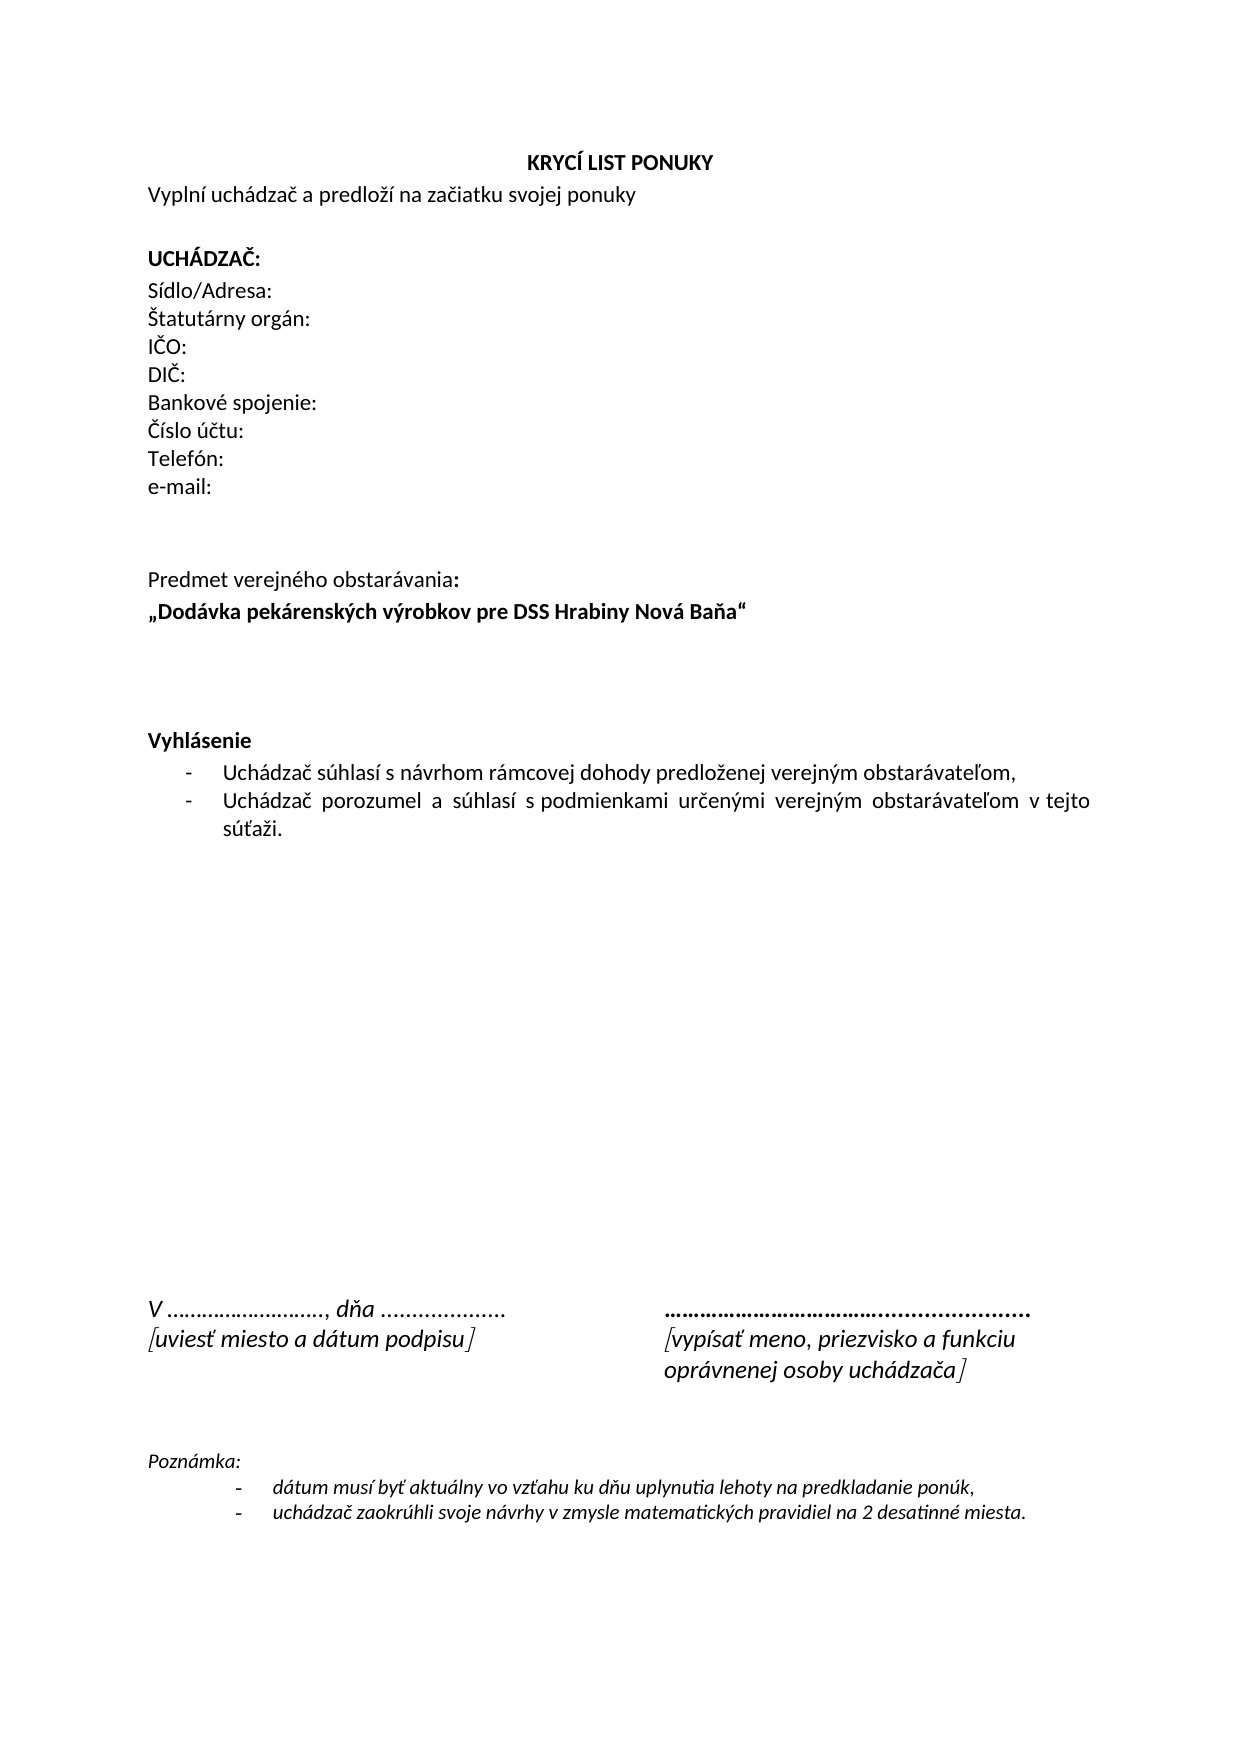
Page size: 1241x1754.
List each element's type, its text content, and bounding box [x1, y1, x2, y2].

text uviesť miesto a dátum podpisu vypísať meno, priezvisko a funkciu [148, 1323, 1093, 1354]
text KRYCÍ LIST PONUKY [148, 148, 1093, 176]
text Číslo účtu: [148, 416, 1093, 444]
text DIČ: [148, 360, 1093, 388]
text Poznámka: [148, 1449, 1018, 1474]
text Vyhlásenie [148, 726, 1093, 754]
list uchádzač zaokrúhli svoje návrhy v zmysle matematických pravidiel na 2 desatinné miesta. [235, 1499, 1093, 1525]
text Vyplní uchádzač a predloží na začiatku svojej ponuky [148, 180, 1093, 208]
text Telefón: [148, 444, 1093, 472]
text e-mail: [148, 472, 1093, 501]
text UCHÁDZAČ: [148, 244, 1093, 272]
list dátum musí byť aktuálny vo vzťahu ku dňu uplynutia lehoty na predkladanie ponúk, [235, 1474, 1093, 1499]
text Bankové spojenie: [148, 388, 1093, 416]
text V ……………….…….., dňa .................... ………………………………....................... [148, 1293, 1093, 1323]
text Sídlo/Adresa: [148, 276, 1093, 304]
text IČO: [148, 332, 1093, 360]
list Uchádzač porozumel a súhlasí s podmienkami určenými verejným obstarávateľom v tejto súťaži. [185, 786, 1090, 842]
list Uchádzač súhlasí s návrhom rámcovej dohody predloženej verejným obstarávateľom, [185, 758, 1090, 786]
text Štatutárny orgán: [148, 304, 1093, 332]
text oprávnenej osoby uchádzača [590, 1354, 1093, 1384]
text Predmet verejného obstarávania: [148, 565, 1093, 593]
text „Dodávka pekárenských výrobkov pre DSS Hrabiny Nová Baňa“ [148, 597, 1093, 625]
